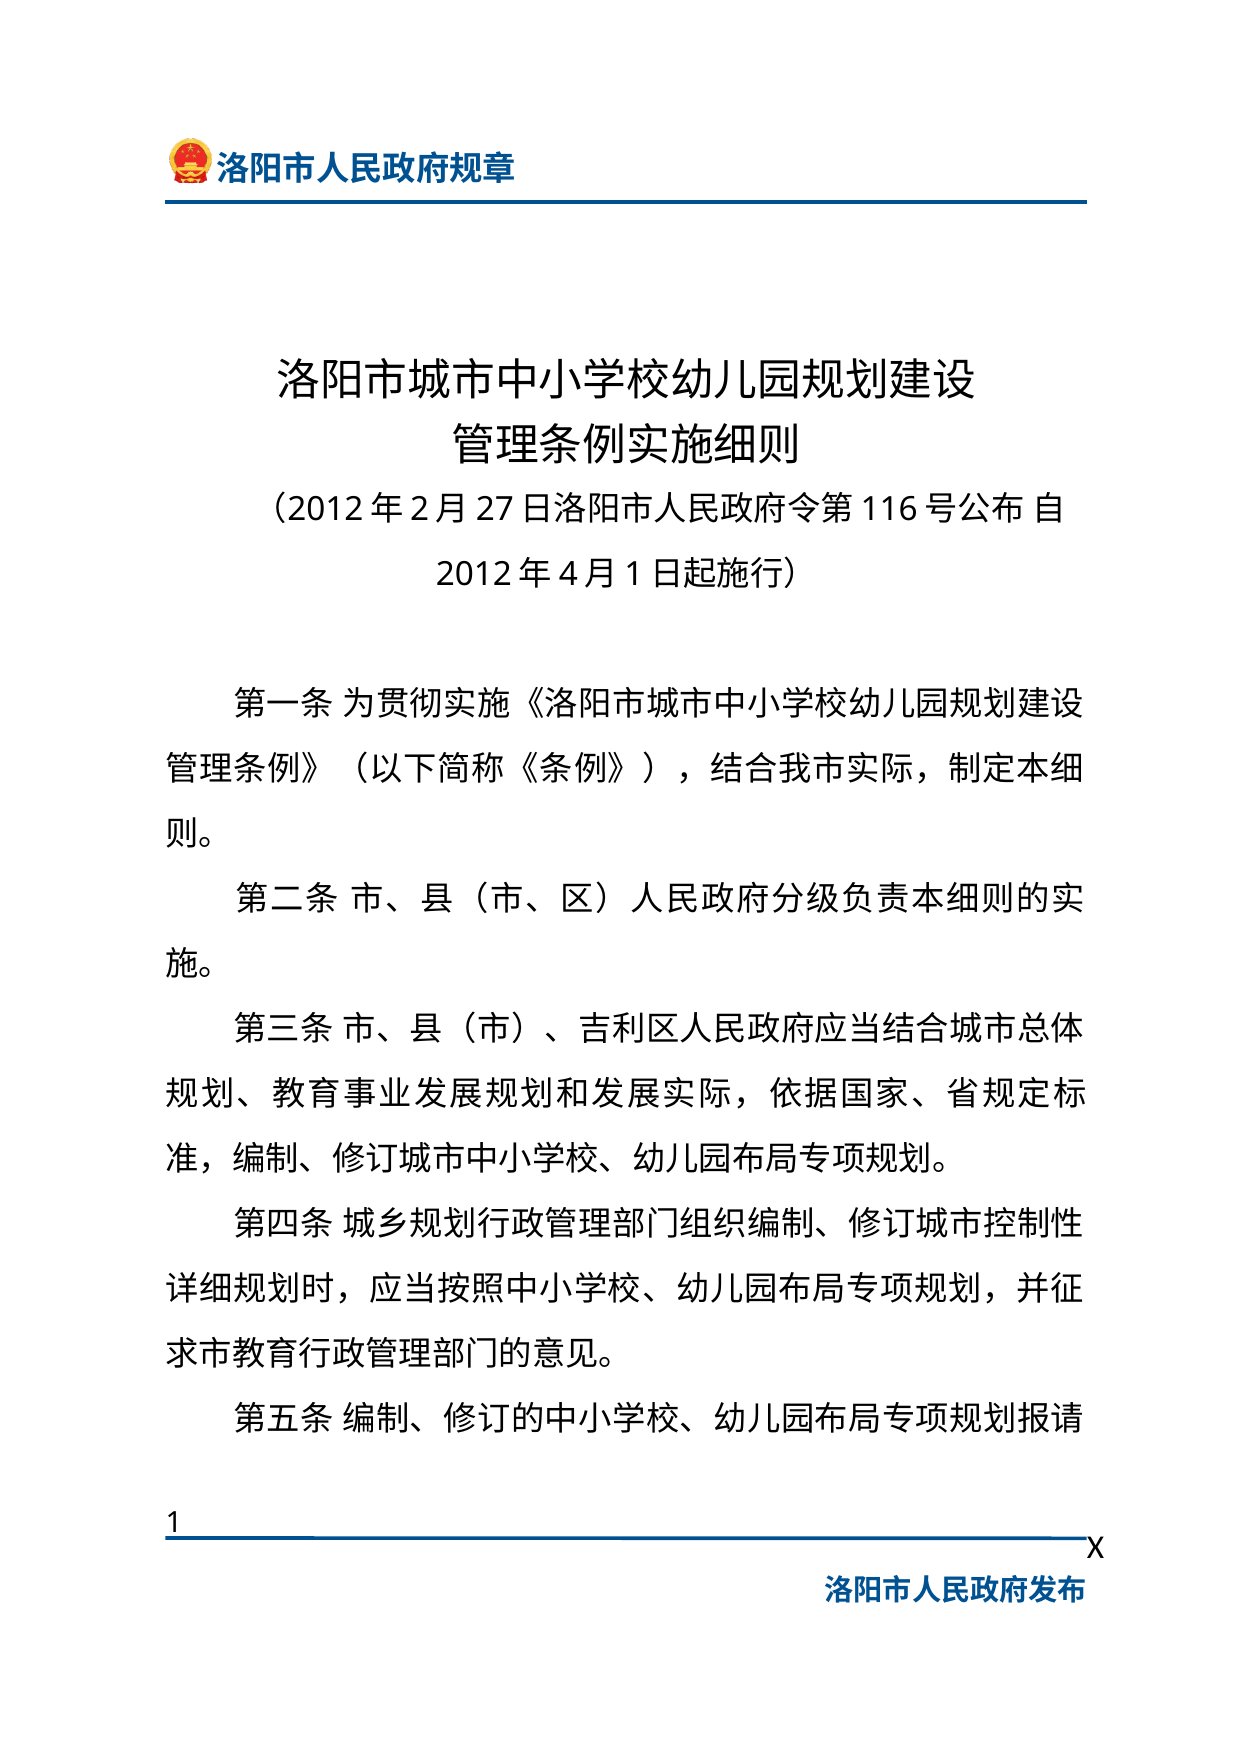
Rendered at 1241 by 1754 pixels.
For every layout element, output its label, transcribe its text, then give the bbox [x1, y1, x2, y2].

text 管理条例实施细则 [165, 409, 1087, 474]
text 第三条 市、县（市）、吉利区人民政府应当结合城市总体规划、教育事业发展规划和发展实际，依据国家、省规定标准，编制、修订城市中小学校、幼儿园布局专项规划。 [165, 994, 1087, 1189]
text （2012年2月27日洛阳市人民政府令第116号公布 自2012年4月1日起施行） [165, 474, 1087, 604]
text 第四条 城乡规划行政管理部门组织编制、修订城市控制性详细规划时，应当按照中小学校、幼儿园布局专项规划，并征求市教育行政管理部门的意见。 [165, 1189, 1087, 1384]
text 第二条 市、县（市、区）人民政府分级负责本细则的实施。 [165, 864, 1087, 994]
text 洛阳市城市中小学校幼儿园规划建设 [165, 344, 1087, 409]
text 第五条 编制、修订的中小学校、幼儿园布局专项规划报请同级人民代表大会常务委员会批准前，应当在市主要新闻媒体、网站上向社会公布；自向社会公布之日起20个工作日内，市、县（市、区）教育行政管理部门、5名以上人大代表或者10名以上居民提出听证申请的，应当进行听证。 [165, 1384, 1087, 1449]
text 第一条 为贯彻实施《洛阳市城市中小学校幼儿园规划建设管理条例》（以下简称《条例》），结合我市实际，制定本细则。 [165, 669, 1087, 864]
picture [165, 136, 216, 187]
